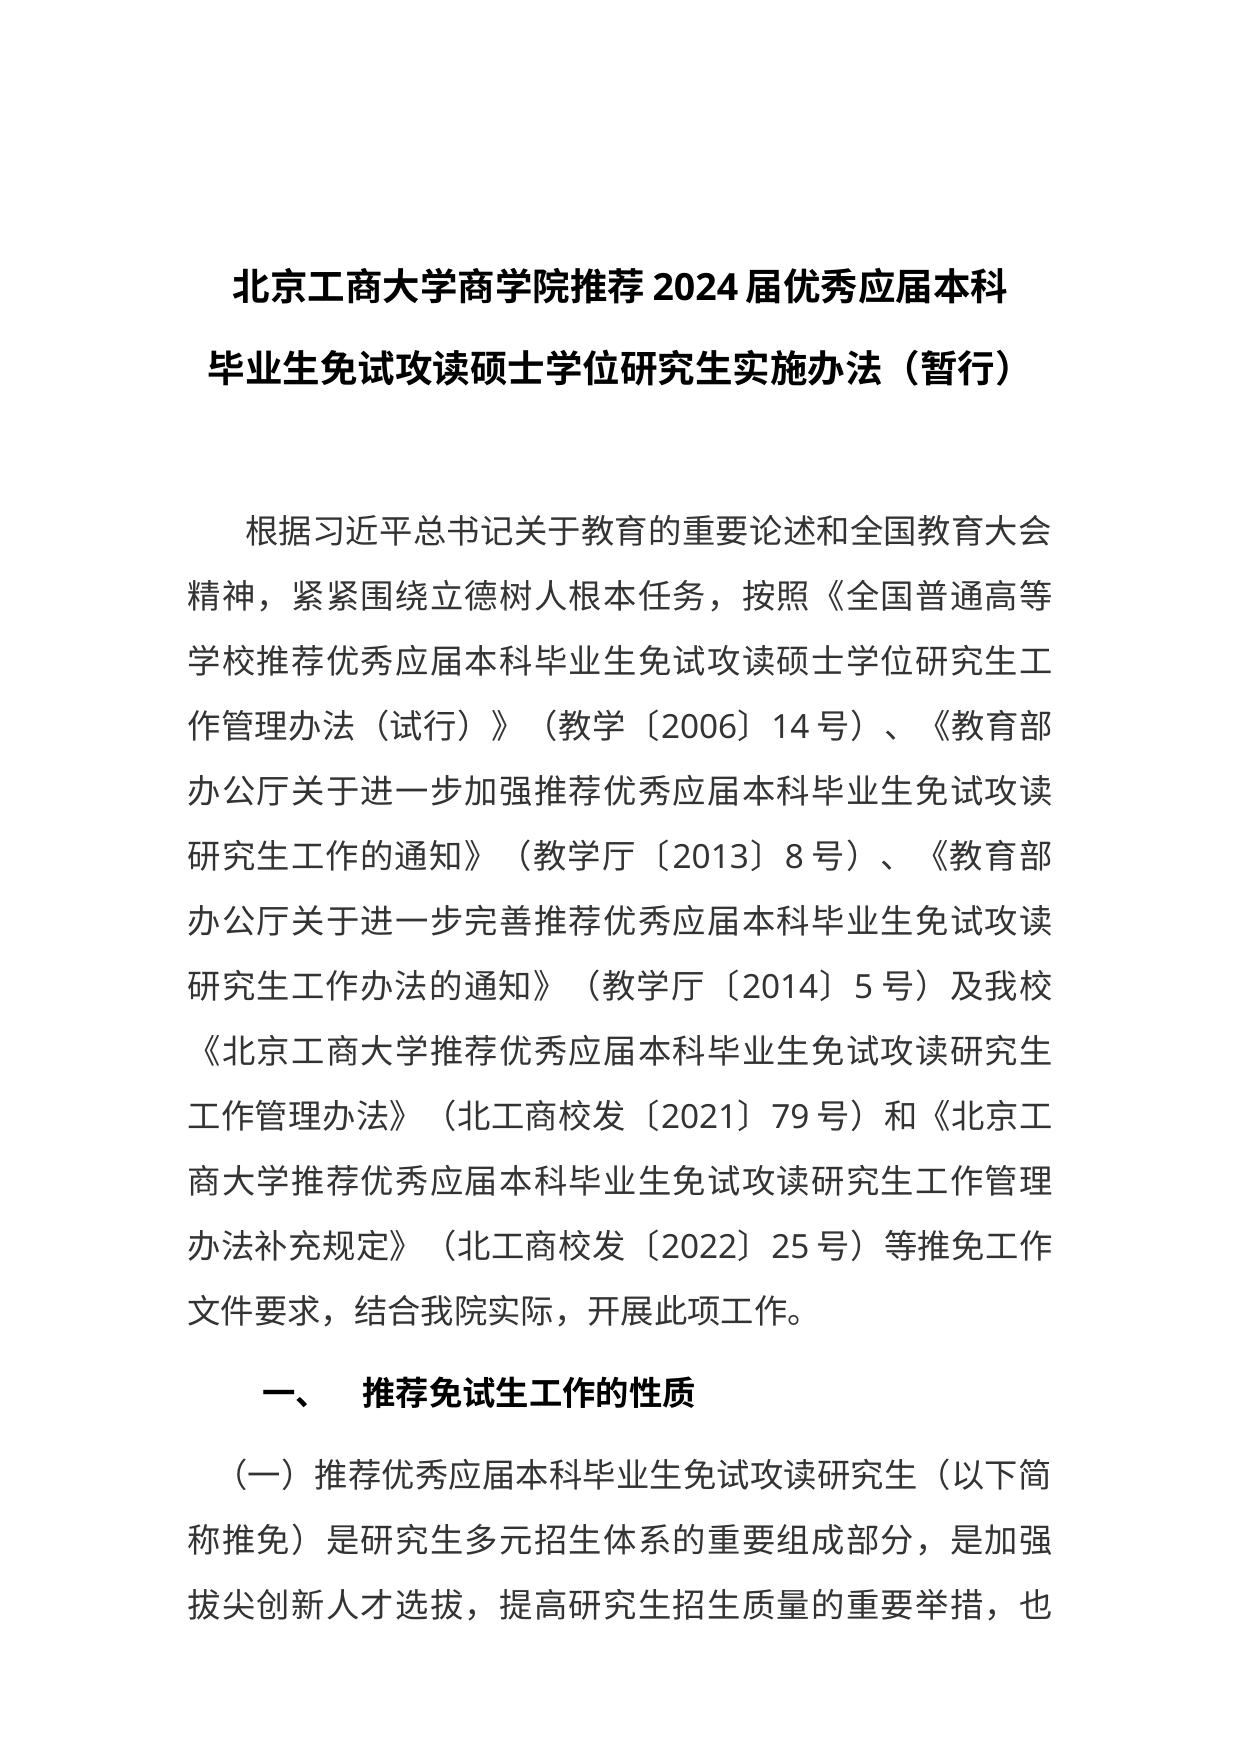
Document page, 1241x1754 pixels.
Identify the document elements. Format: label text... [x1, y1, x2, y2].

text 根据习近平总书记关于教育的重要论述和全国教育大会精神，紧紧围绕立德树人根本任务，按照《全国普通高等学校推荐优秀应届本科毕业生免试攻读硕士学位研究生工作管理办法（试行）》（教学〔2006〕14号）、《教育部办公厅关于进一步加强推荐优秀应届本科毕业生免试攻读研究生工作的通知》（教学厅〔2013〕8号）、《教育部办公厅关于进一步完善推荐优秀应届本科毕业生免试攻读研究生工作办法的通知》（教学厅〔2014〕5号）及我校《北京工商大学推荐优秀应届本科毕业生免试攻读研究生工作管理办法》（北工商校发〔2021〕79号）和《北京工商大学推荐优秀应届本科毕业生免试攻读研究生工作管理办法补充规定》（北工商校发〔2022〕25号）等推免工作文件要求，结合我院实际，开展此项工作。 [187, 497, 1053, 1342]
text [187, 1440, 1053, 1635]
text 毕业生免试攻读硕士学位研究生实施办法（暂行） [187, 333, 1053, 398]
text 北京工商大学商学院推荐2024届优秀应届本科 [187, 252, 1053, 317]
list 推荐免试生工作的性质 [262, 1358, 1053, 1423]
